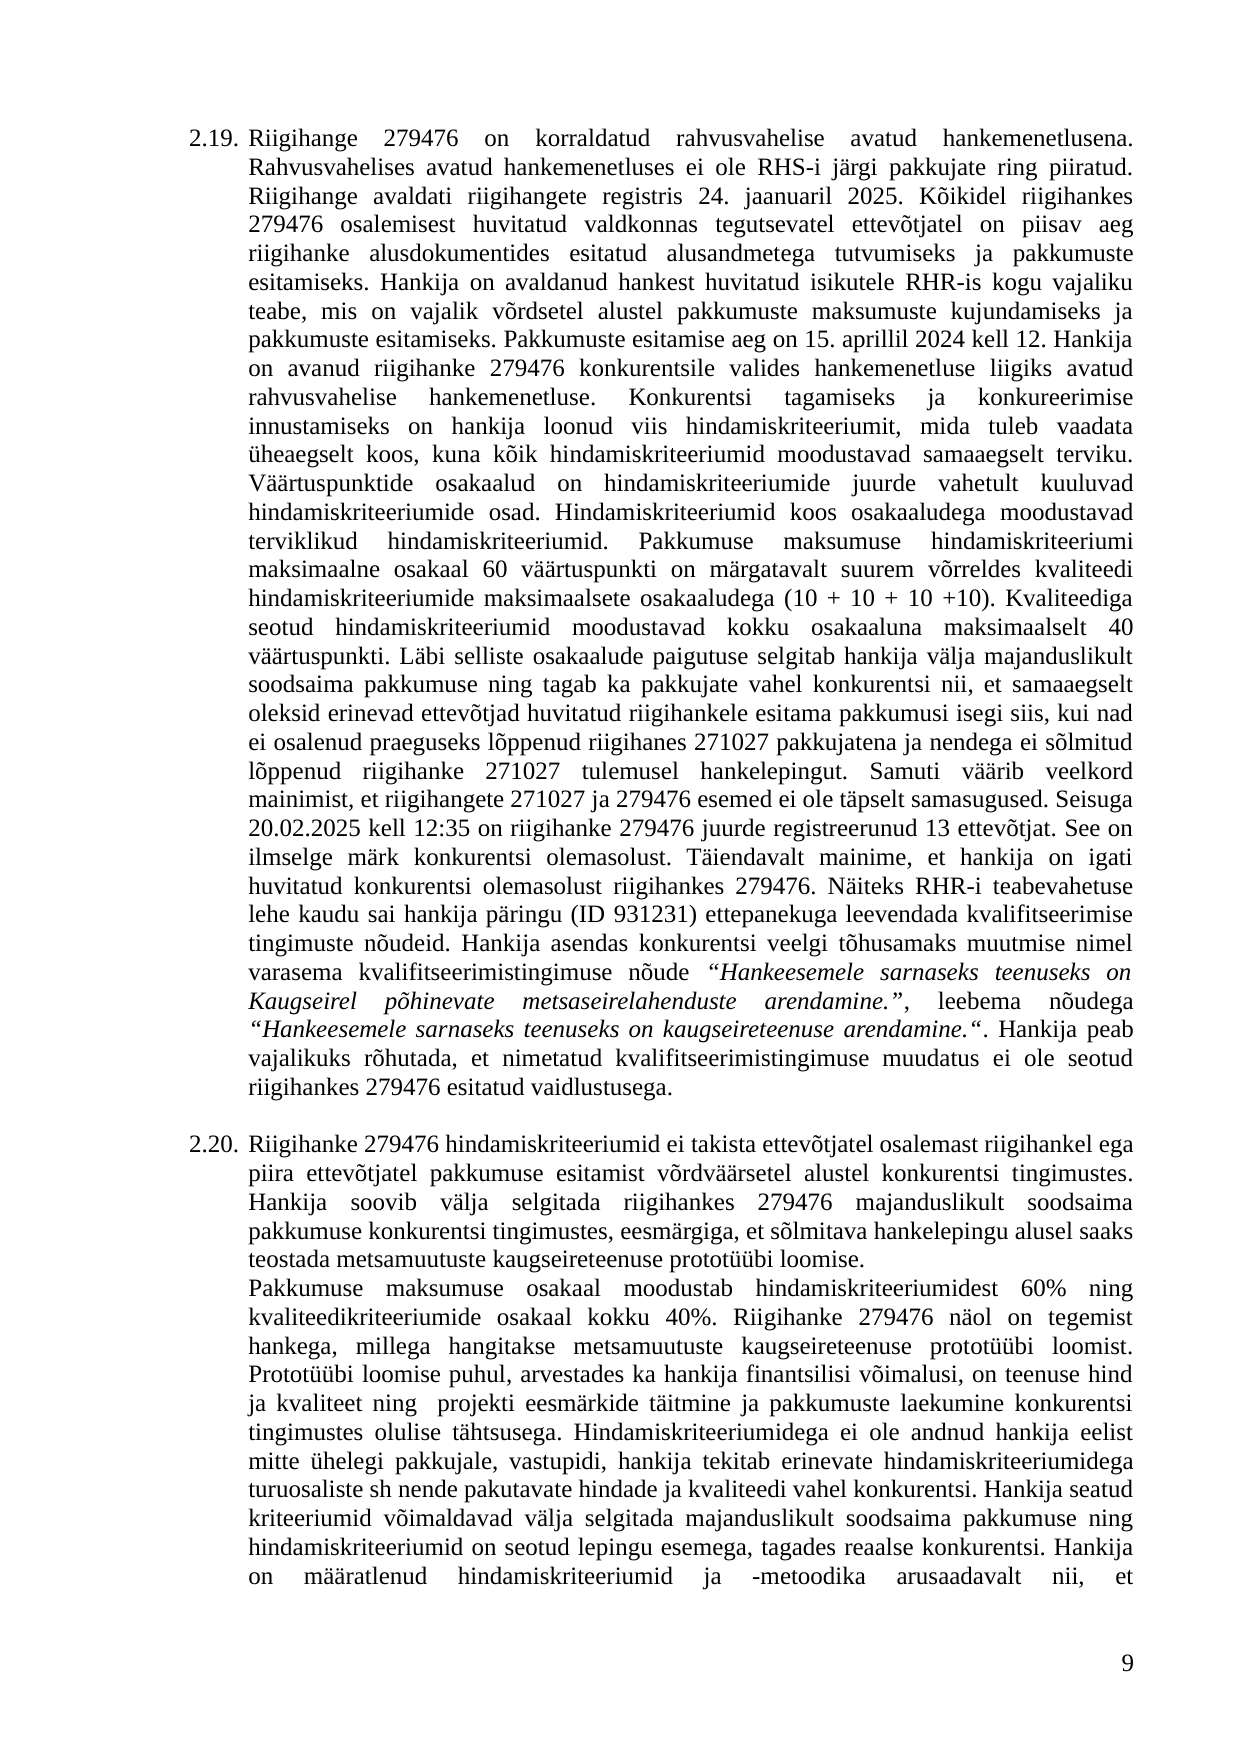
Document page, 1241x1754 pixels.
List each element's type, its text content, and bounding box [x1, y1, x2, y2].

list Riigihange 279476 on korraldatud rahvusvahelise avatud hankemenetlusena. Rahvusvahelises avatud hankemenetluses ei ole RHS-i järgi pakkujate ring piiratud. Riigihange avaldati riigihangete registris 24. jaanuaril 2025. Kõikidel riigihankes 279476 osalemisest huvitatud valdkonnas tegutsevatel ettevõtjatel on piisav aeg riigihanke alusdokumentides esitatud alusandmetega tutvumiseks ja pakkumuste esitamiseks. Hankija on avaldanud hankest huvitatud isikutele RHR-is kogu vajaliku teabe, mis on vajalik võrdsetel alustel pakkumuste maksumuste kujundamiseks ja pakkumuste esitamiseks. Pakkumuste esitamise aeg on 15. aprillil 2024 kell 12. Hankija on avanud riigihanke 279476 konkurentsile valides hankemenetluse liigiks avatud rahvusvahelise hankemenetluse. Konkurentsi tagamiseks ja konkureerimise innustamiseks on hankija loonud viis hindamiskriteeriumit, mida tuleb vaadata üheaegselt koos, kuna kõik hindamiskriteeriumid moodustavad samaaegselt terviku. Väärtuspunktide osakaalud on hindamiskriteeriumide juurde vahetult kuuluvad hindamiskriteeriumide osad. Hindamiskriteeriumid koos osakaaludega moodustavad terviklikud hindamiskriteeriumid. Pakkumuse maksumuse hindamiskriteeriumi maksimaalne osakaal 60 väärtuspunkti on märgatavalt suurem võrreldes kvaliteedi hindamiskriteeriumide maksimaalsete osakaaludega (10 + 10 + 10 +10). Kvaliteediga seotud hindamiskriteeriumid moodustavad kokku osakaaluna maksimaalselt 40 väärtuspunkti. Läbi selliste osakaalude paigutuse selgitab hankija välja majanduslikult soodsaima pakkumuse ning tagab ka pakkujate vahel konkurentsi nii, et samaaegselt oleksid erinevad ettevõtjad huvitatud riigihankele esitama pakkumusi isegi siis, kui nad ei osalenud praeguseks lõppenud riigihanes 271027 pakkujatena ja nendega ei sõlmitud lõppenud riigihanke 271027 tulemusel hankelepingut. Samuti väärib veelkord mainimist, et riigihangete 271027 ja 279476 esemed ei ole täpselt samasugused. Seisuga 20.02.2025 kell 12:35 on riigihanke 279476 juurde registreerunud 13 ettevõtjat. See on ilmselge märk konkurentsi olemasolust. Täiendavalt mainime, et hankija on igati huvitatud konkurentsi olemasolust riigihankes 279476. Näiteks RHR-i teabevahetuse lehe kaudu sai hankija päringu (ID 931231) ettepanekuga leevendada kvalifitseerimise tingimuste nõudeid. Hankija asendas konkurentsi veelgi tõhusamaks muutmise nimel varasema kvalifitseerimistingimuse nõude “Hankeesemele sarnaseks teenuseks on Kaugseirel põhinevate metsaseirelahenduste arendamine.”, leebema nõudega “Hankeesemele sarnaseks teenuseks on kaugseireteenuse arendamine.“. Hankija peab vajalikuks rõhutada, et nimetatud kvalifitseerimistingimuse muudatus ei ole seotud riigihankes 279476 esitatud vaidlustusega. [189, 123, 1134, 1101]
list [248, 1273, 1134, 1589]
list Riigihanke 279476 hindamiskriteeriumid ei takista ettevõtjatel osalemast riigihankel ega piira ettevõtjatel pakkumuse esitamist võrdväärsetel alustel konkurentsi tingimustes. Hankija soovib välja selgitada riigihankes 279476 majanduslikult soodsaima pakkumuse konkurentsi tingimustes, eesmärgiga, et sõlmitava hankelepingu alusel saaks teostada metsamuutuste kaugseireteenuse prototüübi loomise. [189, 1129, 1134, 1273]
